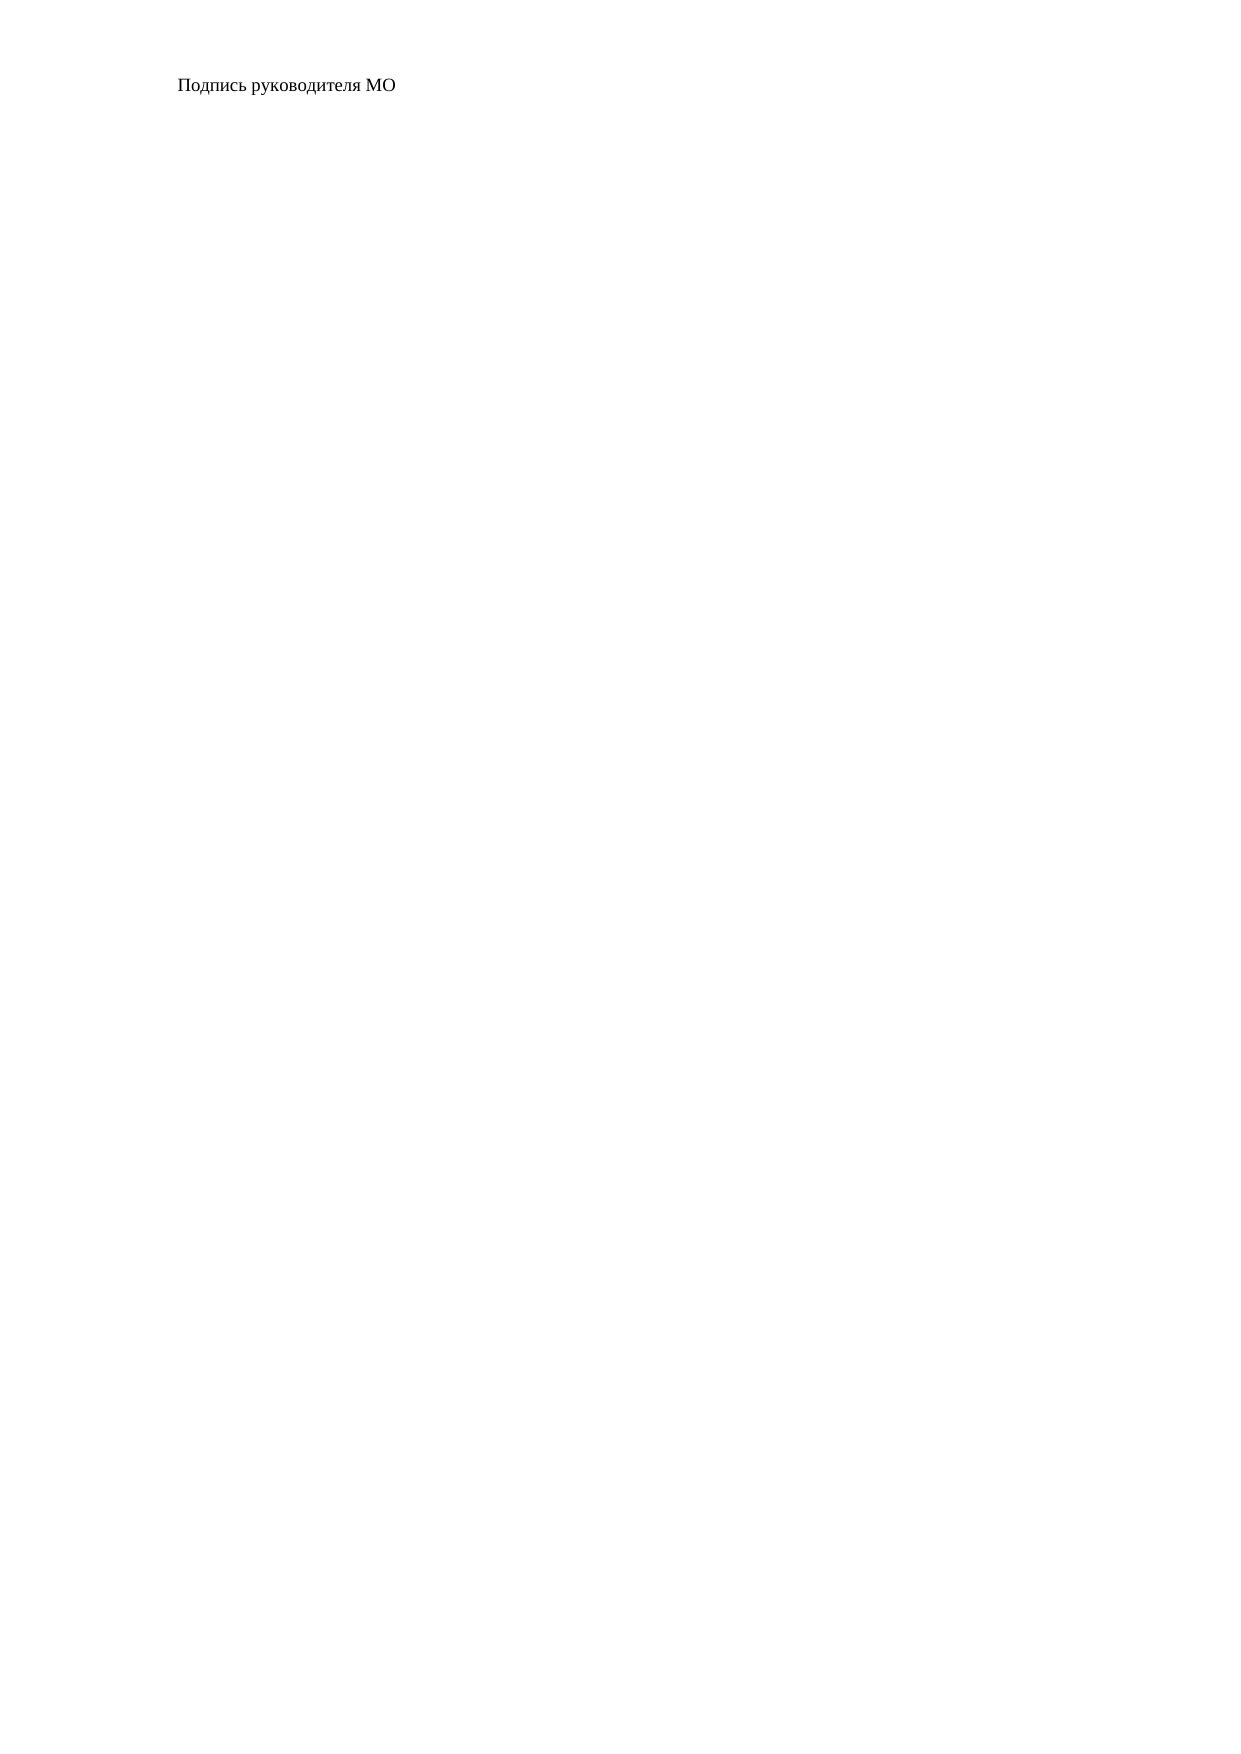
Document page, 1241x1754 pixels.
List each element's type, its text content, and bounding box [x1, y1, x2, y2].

text Подпись руководителя МО [177, 74, 1152, 95]
